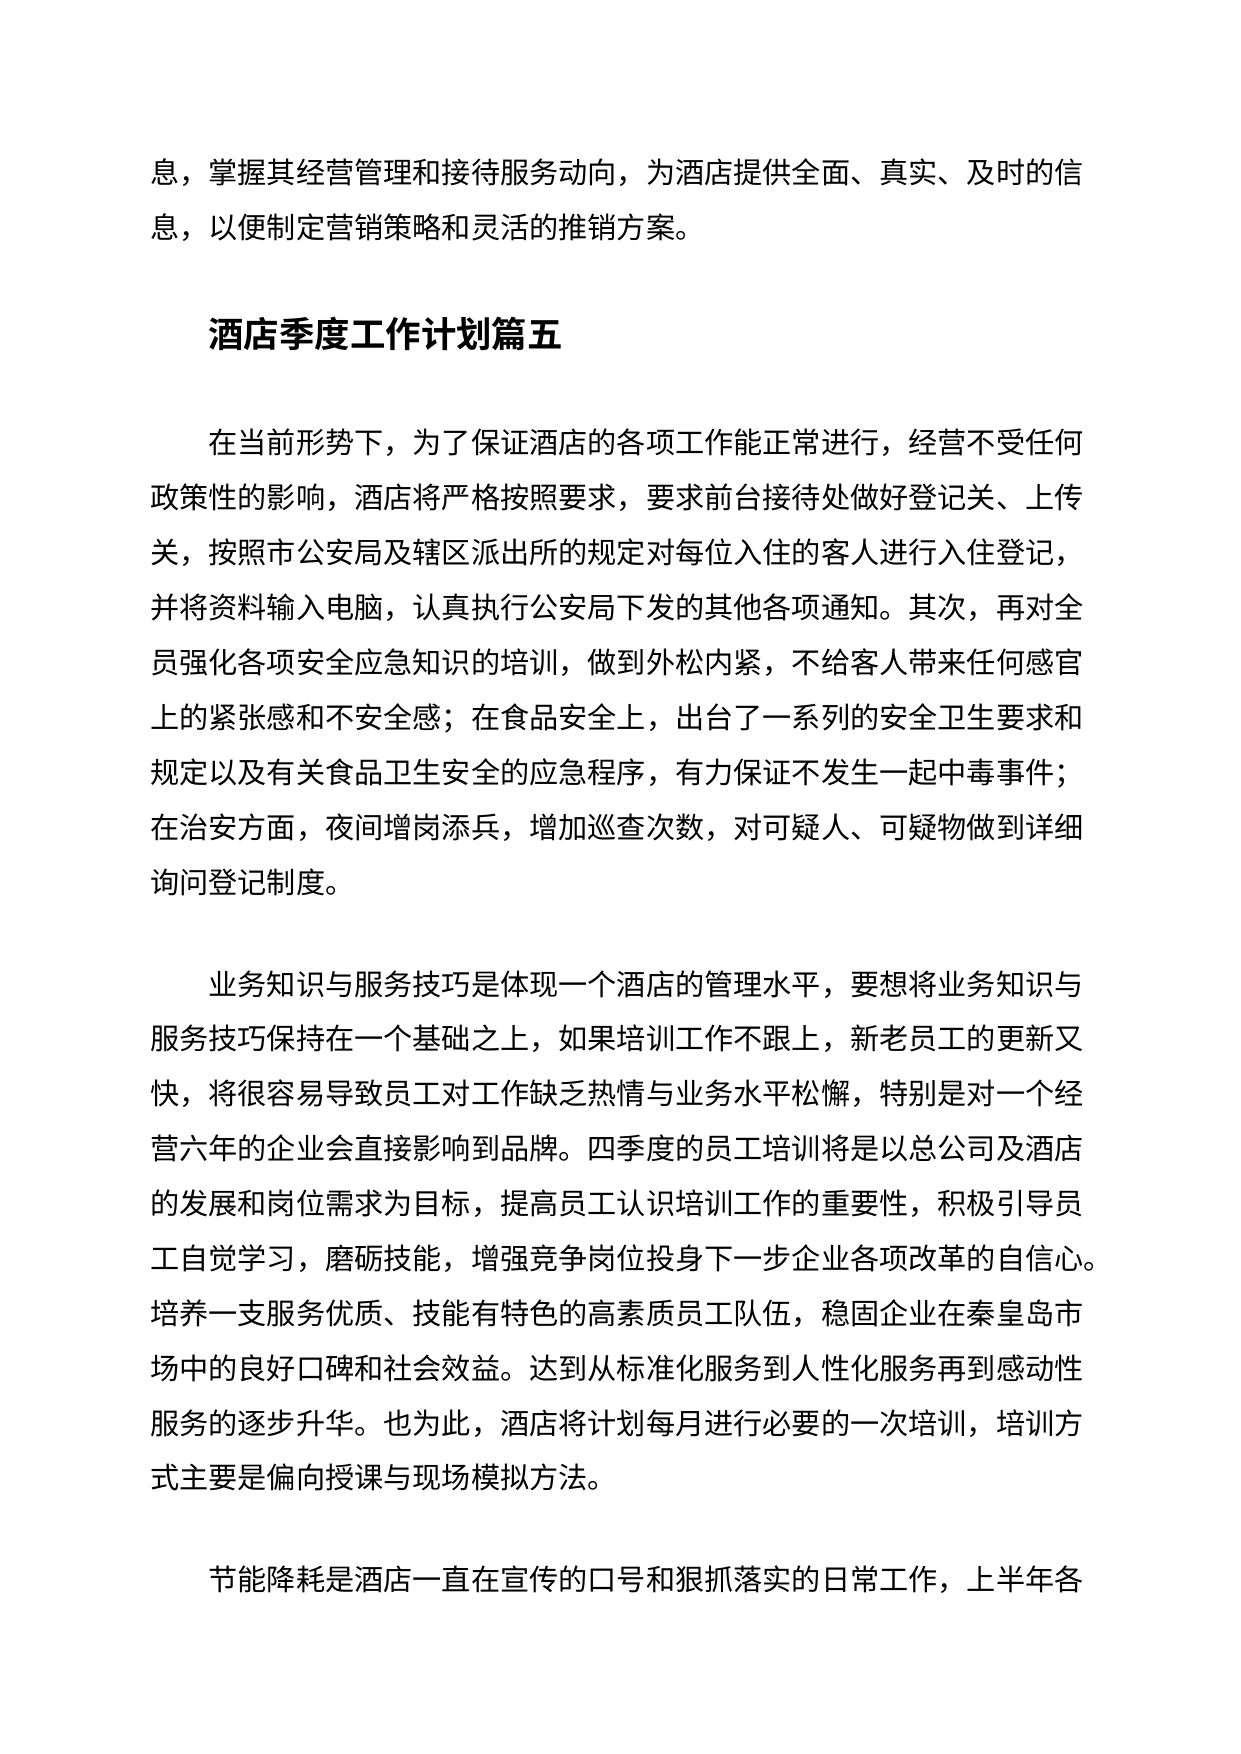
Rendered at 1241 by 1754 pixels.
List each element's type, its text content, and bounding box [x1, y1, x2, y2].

text 酒店季度工作计划篇五 [150, 307, 1090, 358]
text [150, 1557, 1090, 1599]
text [150, 150, 1090, 247]
text 在当前形势下，为了保证酒店的各项工作能正常进行，经营不受任何政策性的影响，酒店将严格按照要求，要求前台接待处做好登记关、上传关，按照市公安局及辖区派出所的规定对每位入住的客人进行入住登记，并将资料输入电脑，认真执行公安局下发的其他各项通知。其次，再对全员强化各项安全应急知识的培训，做到外松内紧，不给客人带来任何感官上的紧张感和不安全感；在食品安全上，出台了一系列的安全卫生要求和规定以及有关食品卫生安全的应急程序，有力保证不发生一起中毒事件；在治安方面，夜间增岗添兵，增加巡查次数，对可疑人、可疑物做到详细询问登记制度。 [150, 420, 1090, 902]
text 业务知识与服务技巧是体现一个酒店的管理水平，要想将业务知识与服务技巧保持在一个基础之上，如果培训工作不跟上，新老员工的更新又快，将很容易导致员工对工作缺乏热情与业务水平松懈，特别是对一个经营六年的企业会直接影响到品牌。四季度的员工培训将是以总公司及酒店的发展和岗位需求为目标，提高员工认识培训工作的重要性，积极引导员工自觉学习，磨砺技能，增强竞争岗位投身下一步企业各项改革的自信心。培养一支服务优质、技能有特色的高素质员工队伍，稳固企业在秦皇岛市场中的良好口碑和社会效益。达到从标准化服务到人性化服务再到感动性服务的逐步升华。也为此，酒店将计划每月进行必要的一次培训，培训方式主要是偏向授课与现场模拟方法。 [150, 961, 1090, 1497]
